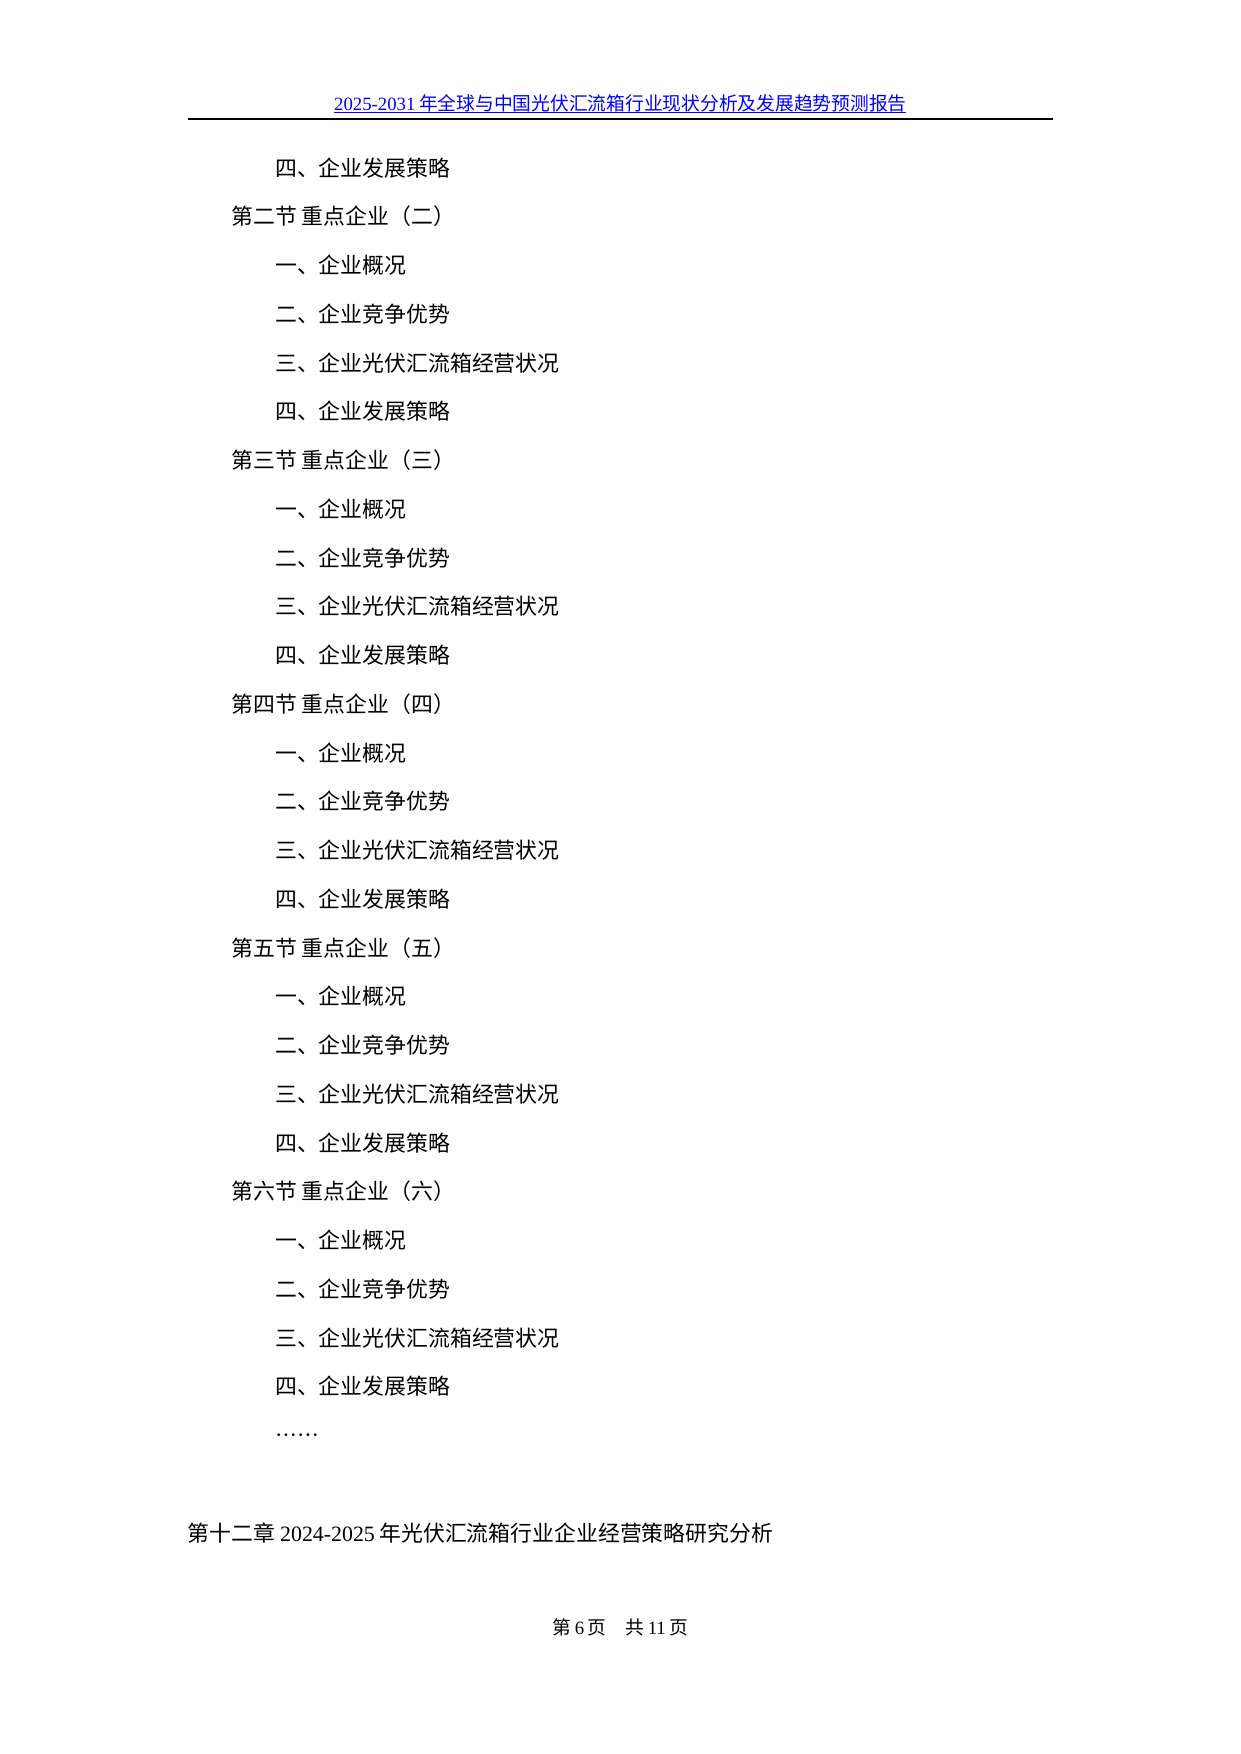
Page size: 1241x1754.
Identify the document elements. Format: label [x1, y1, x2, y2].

text [187, 150, 1053, 1548]
